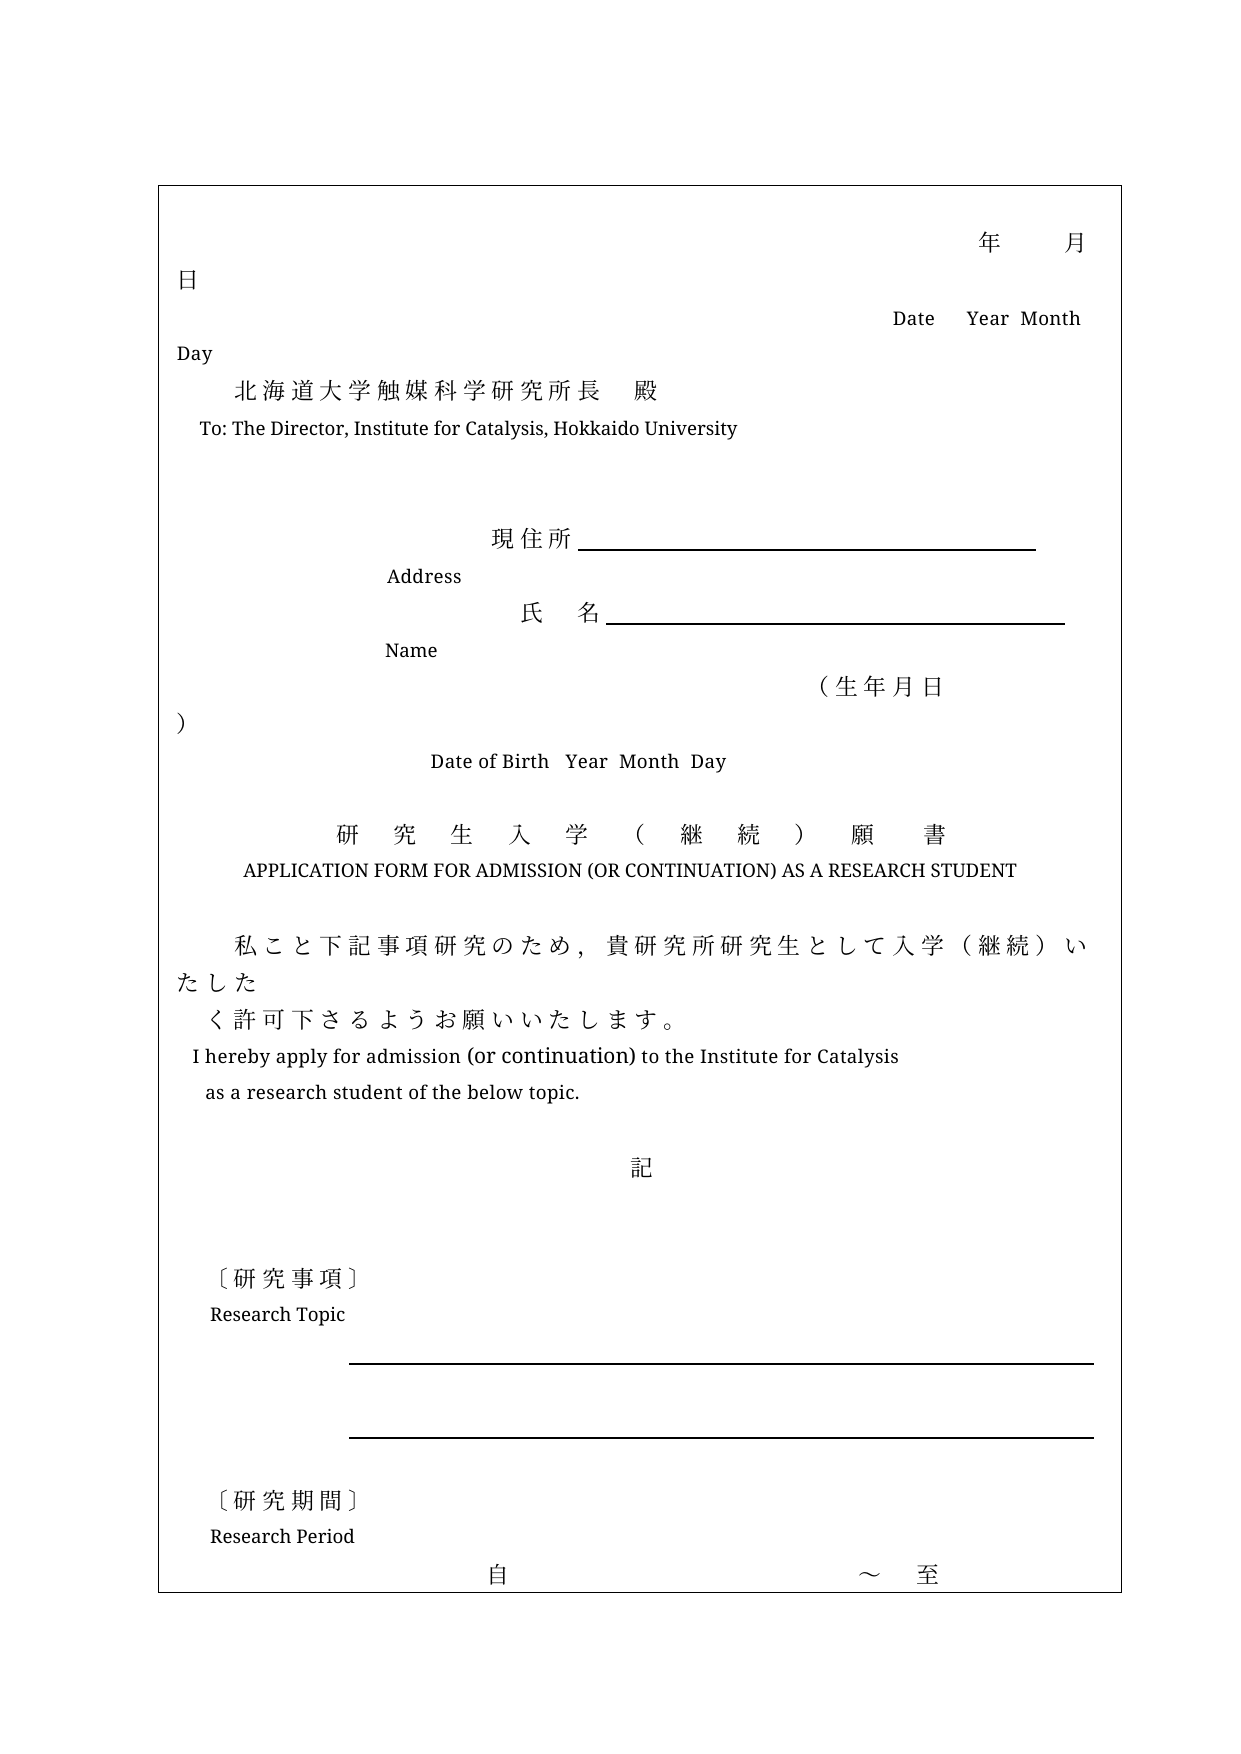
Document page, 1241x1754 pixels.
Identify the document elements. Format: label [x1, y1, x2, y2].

table_header [159, 186, 1121, 1592]
